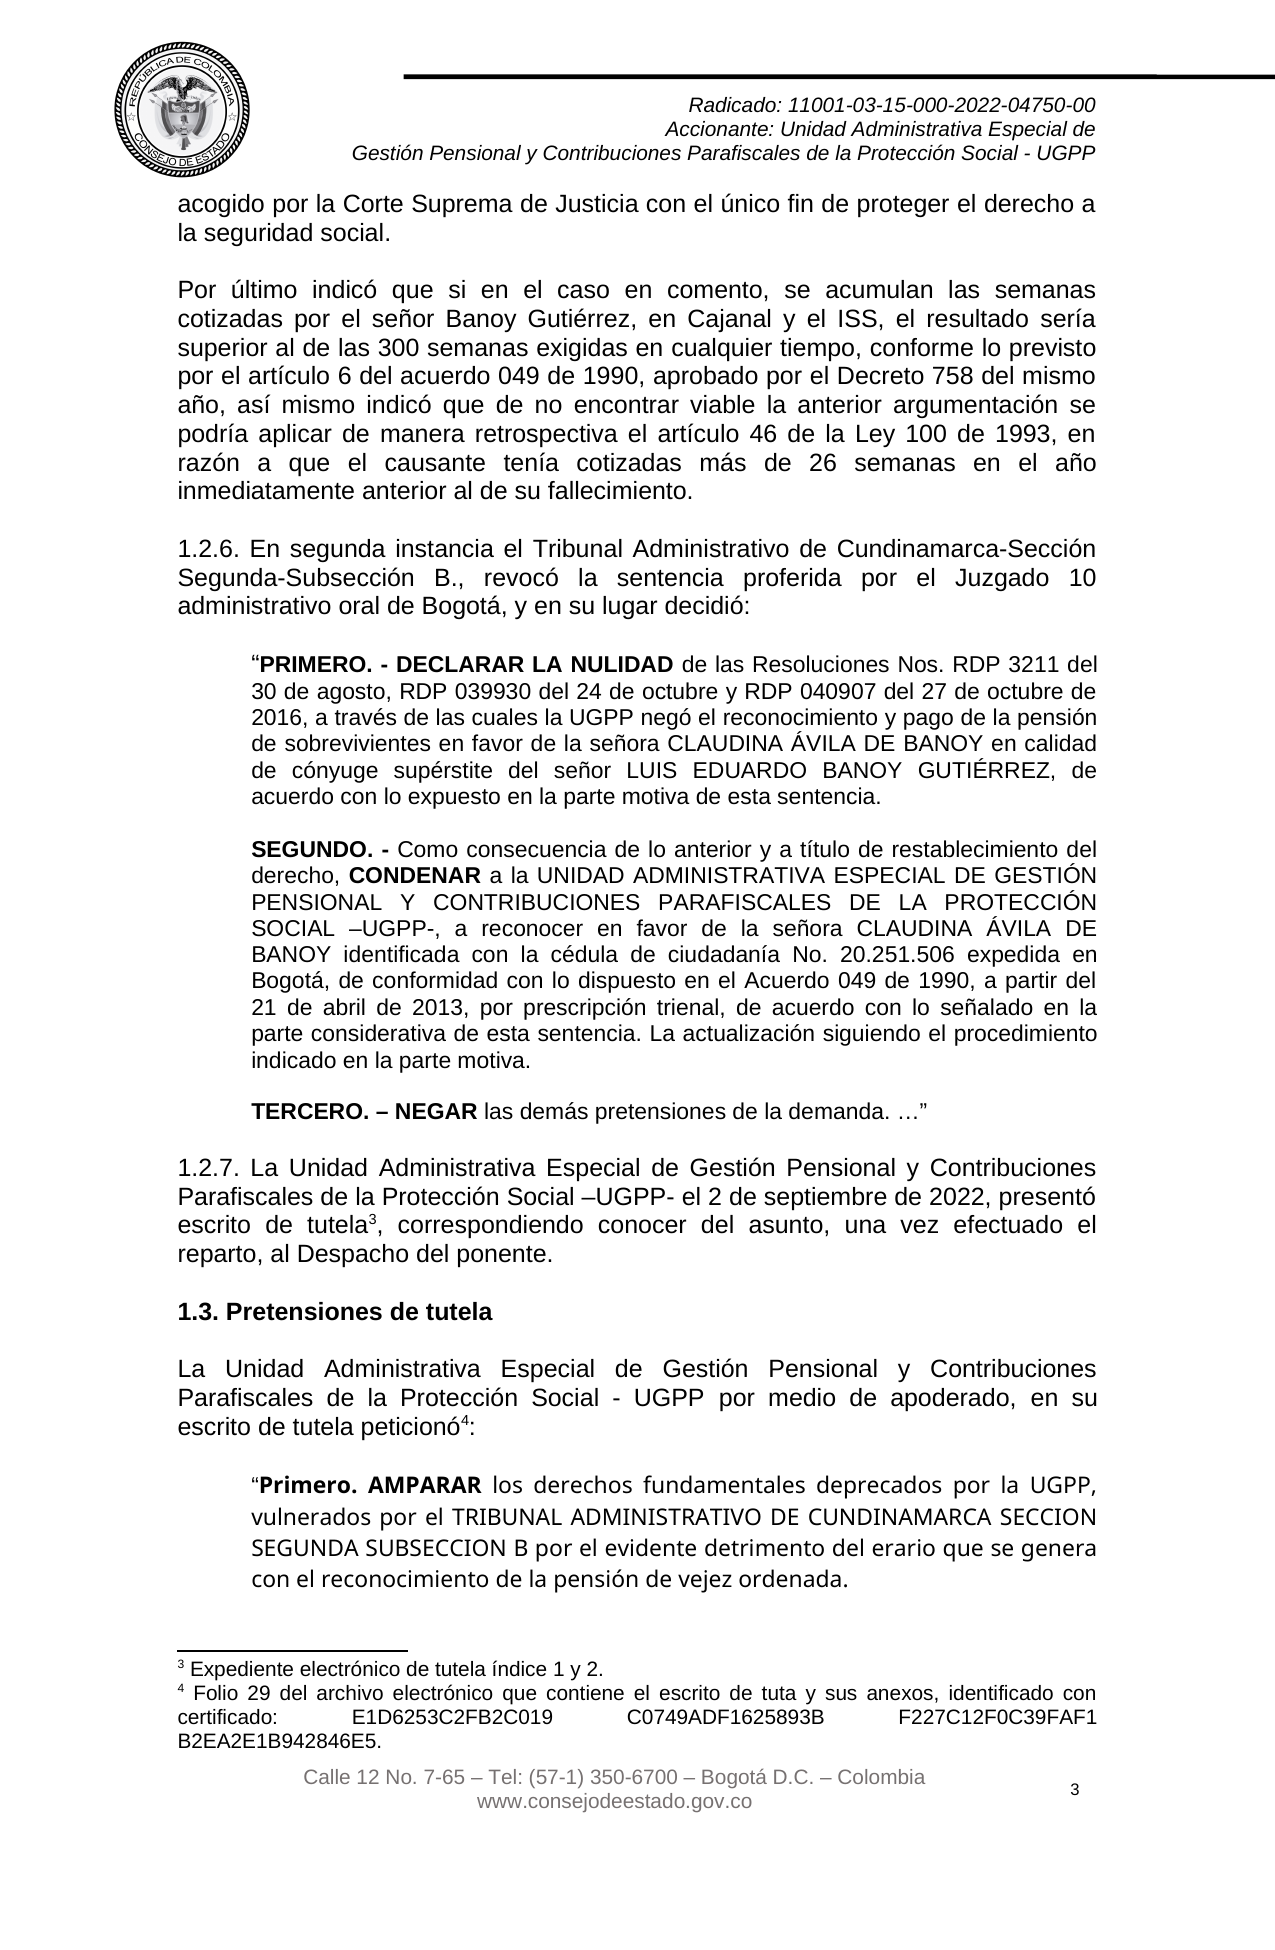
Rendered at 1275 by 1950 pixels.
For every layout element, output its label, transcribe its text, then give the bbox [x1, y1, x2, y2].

text “Primero. AMPARAR los derechos fundamentales deprecados por la UGPP, vulnerados por el TRIBUNAL ADMINISTRATIVO DE CUNDINAMARCA SECCION SEGUNDA SUBSECCION B por el evidente detrimento del erario que se genera con el reconocimiento de la pensión de vejez ordenada. [251, 1469, 1098, 1594]
text SEGUNDO. - Como consecuencia de lo anterior y a título de restablecimiento del derecho, CONDENAR a la UNIDAD ADMINISTRATIVA ESPECIAL DE GESTIÓN PENSIONAL Y CONTRIBUCIONES PARAFISCALES DE LA PROTECCIÓN SOCIAL –UGPP-, a reconocer en favor de la señora CLAUDINA ÁVILA DE BANOY identificada con la cédula de ciudadanía No. 20.251.506 expedida en Bogotá, de conformidad con lo dispuesto en el Acuerdo 049 de 1990, a partir del 21 de abril de 2013, por prescripción trienal, de acuerdo con lo señalado en la parte considerativa de esta sentencia. La actualización siguiendo el procedimiento indicado en la parte motiva. [251, 836, 1098, 1073]
picture [99, 32, 265, 187]
text TERCERO. – NEGAR las demás pretensiones de la demanda. …” [251, 1098, 1098, 1124]
text 1.2.6. En segunda instancia el Tribunal Administrativo de Cundinamarca-Sección Segunda-Subsección B., revocó la sentencia proferida por el Juzgado 10 administrativo oral de Bogotá, y en su lugar decidió: [177, 534, 1098, 620]
text La Unidad Administrativa Especial de Gestión Pensional y Contribuciones Parafiscales de la Protección Social - UGPP por medio de apoderado, en su escrito de tutela peticionó: [177, 1354, 1098, 1441]
text Por último indicó que si en el caso en comento, se acumulan las semanas cotizadas por el señor Banoy Gutiérrez, en Cajanal y el ISS, el resultado sería superior al de las 300 semanas exigidas en cualquier tiempo, conforme lo previsto por el artículo 6 del acuerdo 049 de 1990, aprobado por el Decreto 758 del mismo año, así mismo indicó que de no encontrar viable la anterior argumentación se podría aplicar de manera retrospectiva el artículo 46 de la Ley 100 de 1993, en razón a que el causante tenía cotizadas más de 26 semanas en el año inmediatamente anterior al de su fallecimiento. [177, 275, 1098, 505]
text 1.2.7. La Unidad Administrativa Especial de Gestión Pensional y Contribuciones Parafiscales de la Protección Social –UGPP- el 2 de septiembre de 2022, presentó escrito de tutela, correspondiendo conocer del asunto, una vez efectuado el reparto, al Despacho del ponente. [177, 1153, 1098, 1268]
text 1.3. Pretensiones de tutela [177, 1297, 1098, 1326]
text “PRIMERO. - DECLARAR LA NULIDAD de las Resoluciones Nos. RDP 3211 del 30 de agosto, RDP 039930 del 24 de octubre y RDP 040907 del 27 de octubre de 2016, a través de las cuales la UGPP negó el reconocimiento y pago de la pensión de sobrevivientes en favor de la señora CLAUDINA ÁVILA DE BANOY en calidad de cónyuge supérstite del señor LUIS EDUARDO BANOY GUTIÉRREZ, de acuerdo con lo expuesto en la parte motiva de esta sentencia. [251, 649, 1098, 809]
